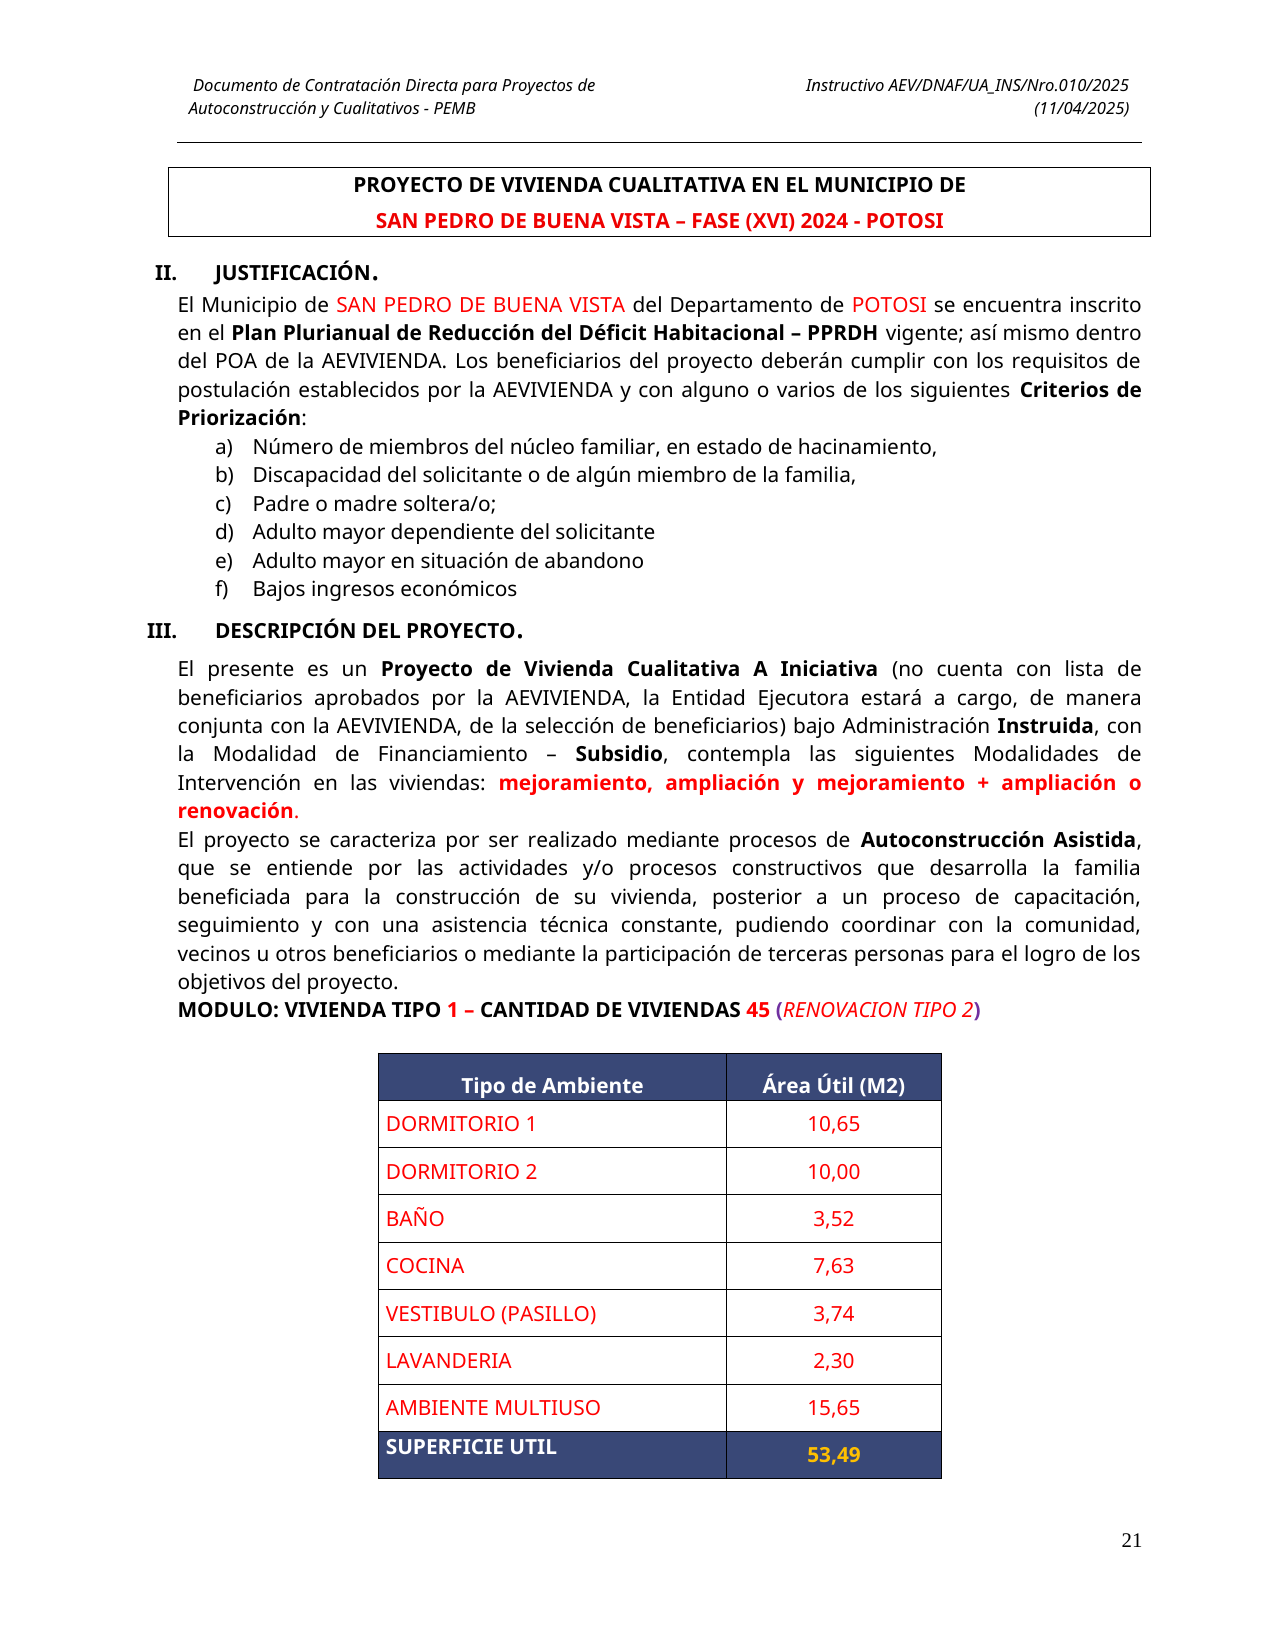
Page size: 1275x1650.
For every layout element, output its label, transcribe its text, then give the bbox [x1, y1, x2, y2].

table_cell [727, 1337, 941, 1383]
text MODULO: VIVIENDA TIPO 1 – CANTIDAD DE VIVIENDAS 45 (RENOVACION TIPO 2) [177, 996, 1142, 1024]
list Adulto mayor dependiente del solicitante [215, 517, 1142, 546]
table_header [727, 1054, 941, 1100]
text El presente es un Proyecto de Vivienda Cualitativa A Iniciativa (no cuenta con lista de beneficiarios aprobados por la AEVIVIENDA, la Entidad Ejecutora estará a cargo, de manera conjunta con la AEVIVIENDA, de la selección de beneficiarios) bajo Administración Instruida, con la Modalidad de Financiamiento – Subsidio, contempla las siguientes Modalidades de Intervención en las viviendas: mejoramiento, ampliación y mejoramiento + ampliación o renovación. [177, 654, 1142, 825]
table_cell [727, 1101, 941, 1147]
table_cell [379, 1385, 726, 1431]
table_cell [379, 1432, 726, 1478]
list Bajos ingresos económicos [215, 574, 1142, 603]
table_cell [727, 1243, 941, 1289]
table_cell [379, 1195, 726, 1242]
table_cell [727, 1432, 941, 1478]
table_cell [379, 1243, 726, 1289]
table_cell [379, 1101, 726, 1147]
text El proyecto se caracteriza por ser realizado mediante procesos de Autoconstrucción Asistida, que se entiende por las actividades y/o procesos constructivos que desarrolla la familia beneficiada para la construcción de su vivienda, posterior a un proceso de capacitación, seguimiento y con una asistencia técnica constante, pudiendo coordinar con la comunidad, vecinos u otros beneficiarios o mediante la participación de terceras personas para el logro de los objetivos del proyecto. [177, 825, 1142, 996]
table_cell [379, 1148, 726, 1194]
list JUSTIFICACIÓN. [177, 244, 1142, 290]
list DESCRIPCIÓN DEL PROYECTO. [177, 603, 1142, 648]
list Discapacidad del solicitante o de algún miembro de la familia, [215, 460, 1142, 489]
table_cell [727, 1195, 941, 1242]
list Número de miembros del núcleo familiar, en estado de hacinamiento, [215, 432, 1142, 460]
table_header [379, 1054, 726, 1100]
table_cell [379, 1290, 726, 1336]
list Adulto mayor en situación de abandono [215, 546, 1142, 574]
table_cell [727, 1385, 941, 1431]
text PROYECTO DE VIVIENDA CUALITATIVA EN EL MUNICIPIO DE SAN PEDRO DE BUENA VISTA – FASE (XVI) 2024 - POTOSI [169, 168, 1150, 236]
list Padre o madre soltera/o; [215, 489, 1142, 517]
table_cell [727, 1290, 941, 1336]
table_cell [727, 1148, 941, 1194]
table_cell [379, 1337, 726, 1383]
text El Municipio de SAN PEDRO DE BUENA VISTA del Departamento de POTOSI se encuentra inscrito en el Plan Plurianual de Reducción del Déficit Habitacional – PPRDH vigente; así mismo dentro del POA de la AEVIVIENDA. Los beneficiarios del proyecto deberán cumplir con los requisitos de postulación establecidos por la AEVIVIENDA y con alguno o varios de los siguientes Criterios de Priorización: [177, 290, 1142, 432]
